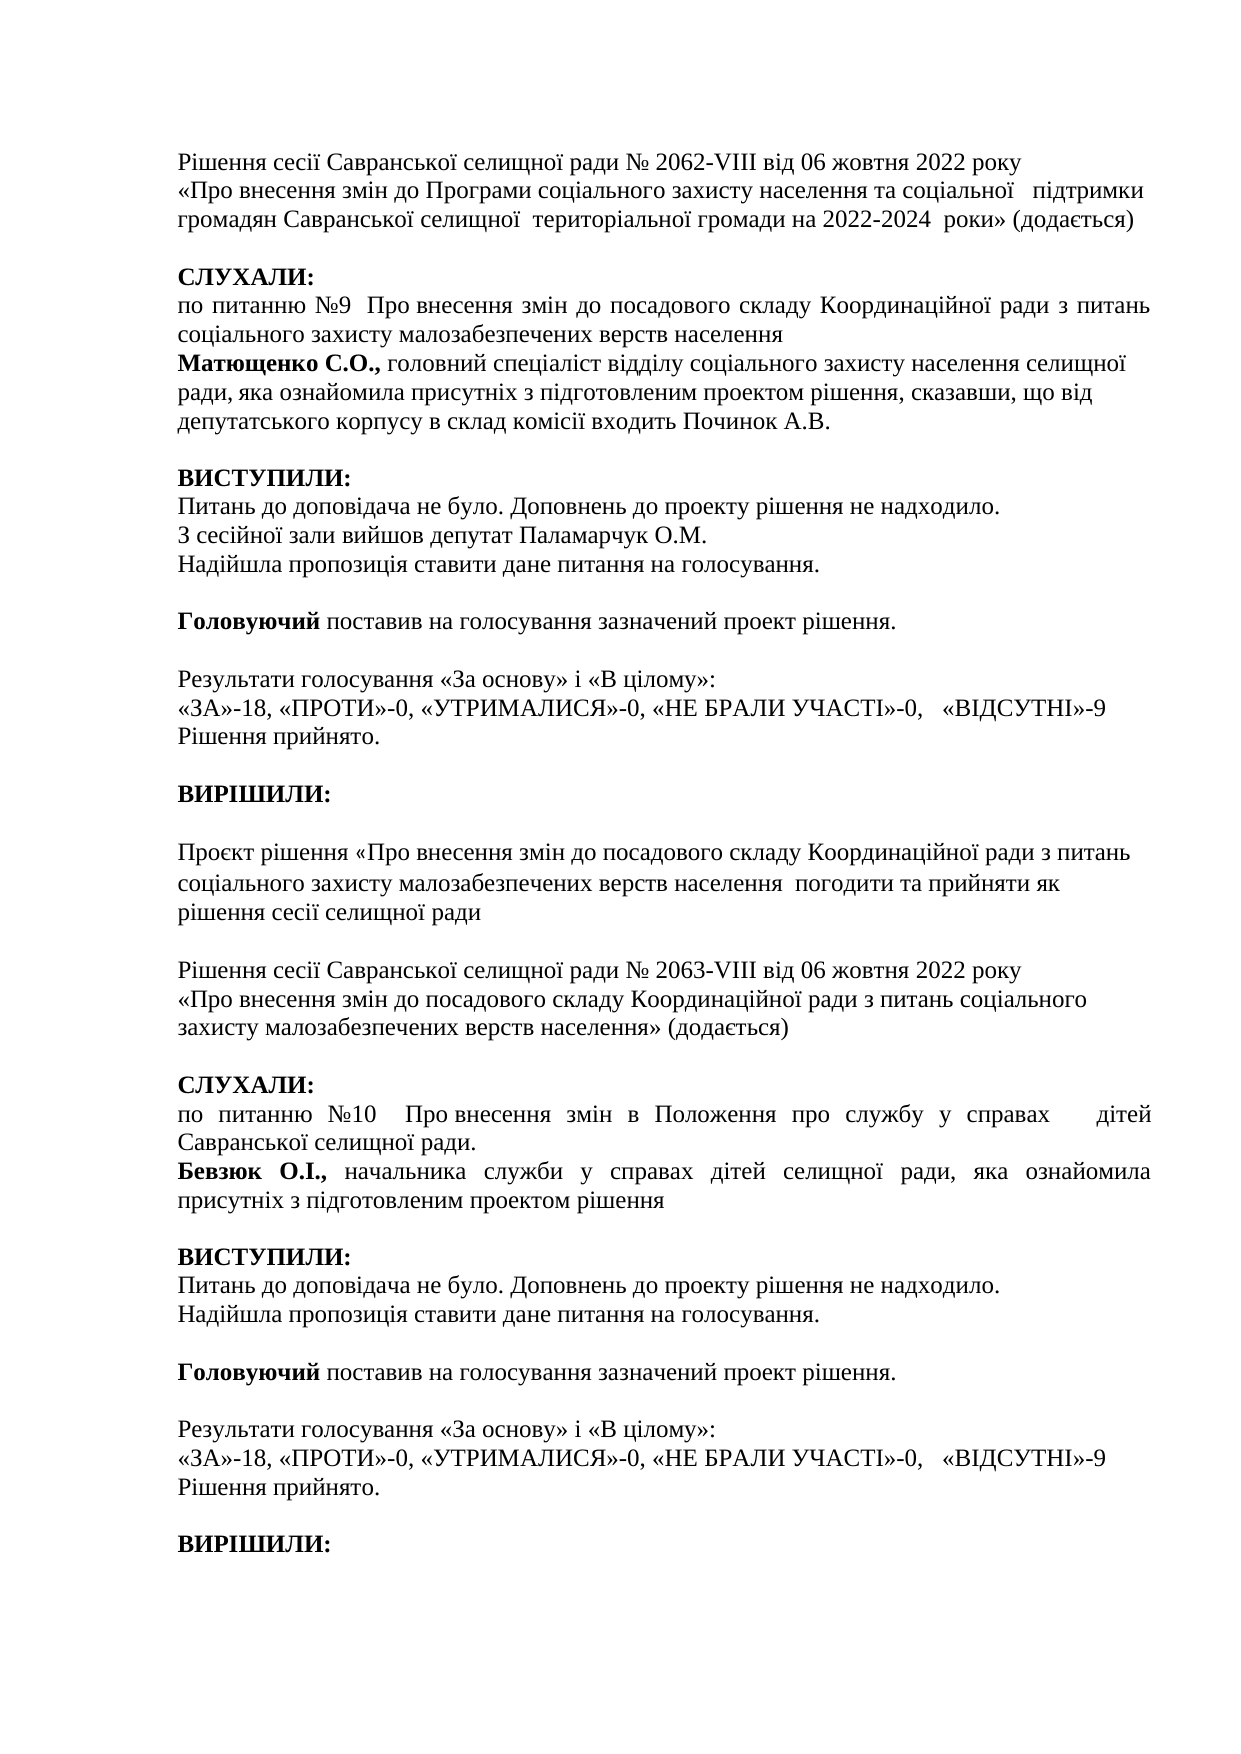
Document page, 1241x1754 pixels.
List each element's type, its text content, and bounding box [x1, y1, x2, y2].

text Результати голосування «За основу» і «В цілому»: [177, 664, 1152, 693]
text Матющенко С.О., головний спеціаліст відділу соціального захисту населення селищної ради, яка ознайомила присутніх з підготовленим проектом рішення, сказавши, що від депутатського корпусу в склад комісії входить Починок А.В. [177, 348, 1152, 435]
text ВИСТУПИЛИ: [177, 1242, 1152, 1271]
text по питанню №9 Про внесення змін до посадового складу Координаційної ради з питань соціального захисту малозабезпечених верств населення [177, 291, 1152, 348]
text Результати голосування «За основу» і «В цілому»: [177, 1414, 1152, 1443]
text Рішення сесії Савранської селищної ради № 2063-VIII від 06 жовтня 2022 року «Про внесення змін до посадового складу Координаційної ради з питань соціального захисту малозабезпечених верств населення» (додається) [177, 955, 1152, 1041]
text Головуючий поставив на голосування зазначений проект рішення. [177, 1357, 1152, 1386]
text ВИРІШИЛИ: [177, 1529, 1152, 1558]
text ВИРІШИЛИ: [177, 779, 1152, 808]
text по питанню №10 Про внесення змін в Положення про службу у справах дітей Савранської селищної ради. [177, 1099, 1152, 1156]
text Рішення прийнято. [177, 1472, 1152, 1501]
text «ЗА»-18, «ПРОТИ»-0, «УТРИМАЛИСЯ»-0, «НЕ БРАЛИ УЧАСТІ»-0, «ВІДСУТНІ»-9 [177, 1443, 1152, 1472]
text «ЗА»-18, «ПРОТИ»-0, «УТРИМАЛИСЯ»-0, «НЕ БРАЛИ УЧАСТІ»-0, «ВІДСУТНІ»-9 [177, 693, 1152, 721]
text Надійшла пропозиція ставити дане питання на голосування. [177, 549, 1152, 578]
text Питань до доповідача не було. Доповнень до проекту рішення не надходило. [177, 491, 1152, 520]
text Проєкт рішення «Про внесення змін до посадового складу Координаційної ради з питань соціального захисту малозабезпечених верств населення погодити та прийняти як рішення сесії селищної ради [177, 836, 1152, 926]
text СЛУХАЛИ: [177, 262, 1152, 291]
text Рішення сесії Савранської селищної ради № 2062-VIII від 06 жовтня 2022 року «Про внесення змін до Програми соціального захисту населення та соціальної підтримки громадян Савранської селищної територіальної громади на 2022-2024 роки» (додається) [177, 147, 1152, 233]
text Бевзюк О.І., начальника служби у справах дітей селищної ради, яка ознайомила присутніх з підготовленим проектом рішення [177, 1156, 1152, 1214]
text Надійшла пропозиція ставити дане питання на голосування. [177, 1299, 1152, 1328]
text Рішення прийнято. [177, 721, 1152, 750]
text З сесійної зали вийшов депутат Паламарчук О.М. [177, 520, 1152, 549]
text ВИСТУПИЛИ: [177, 463, 1152, 491]
text Питань до доповідача не було. Доповнень до проекту рішення не надходило. [177, 1271, 1152, 1299]
text СЛУХАЛИ: [177, 1070, 1152, 1099]
text Головуючий поставив на голосування зазначений проект рішення. [177, 606, 1152, 635]
